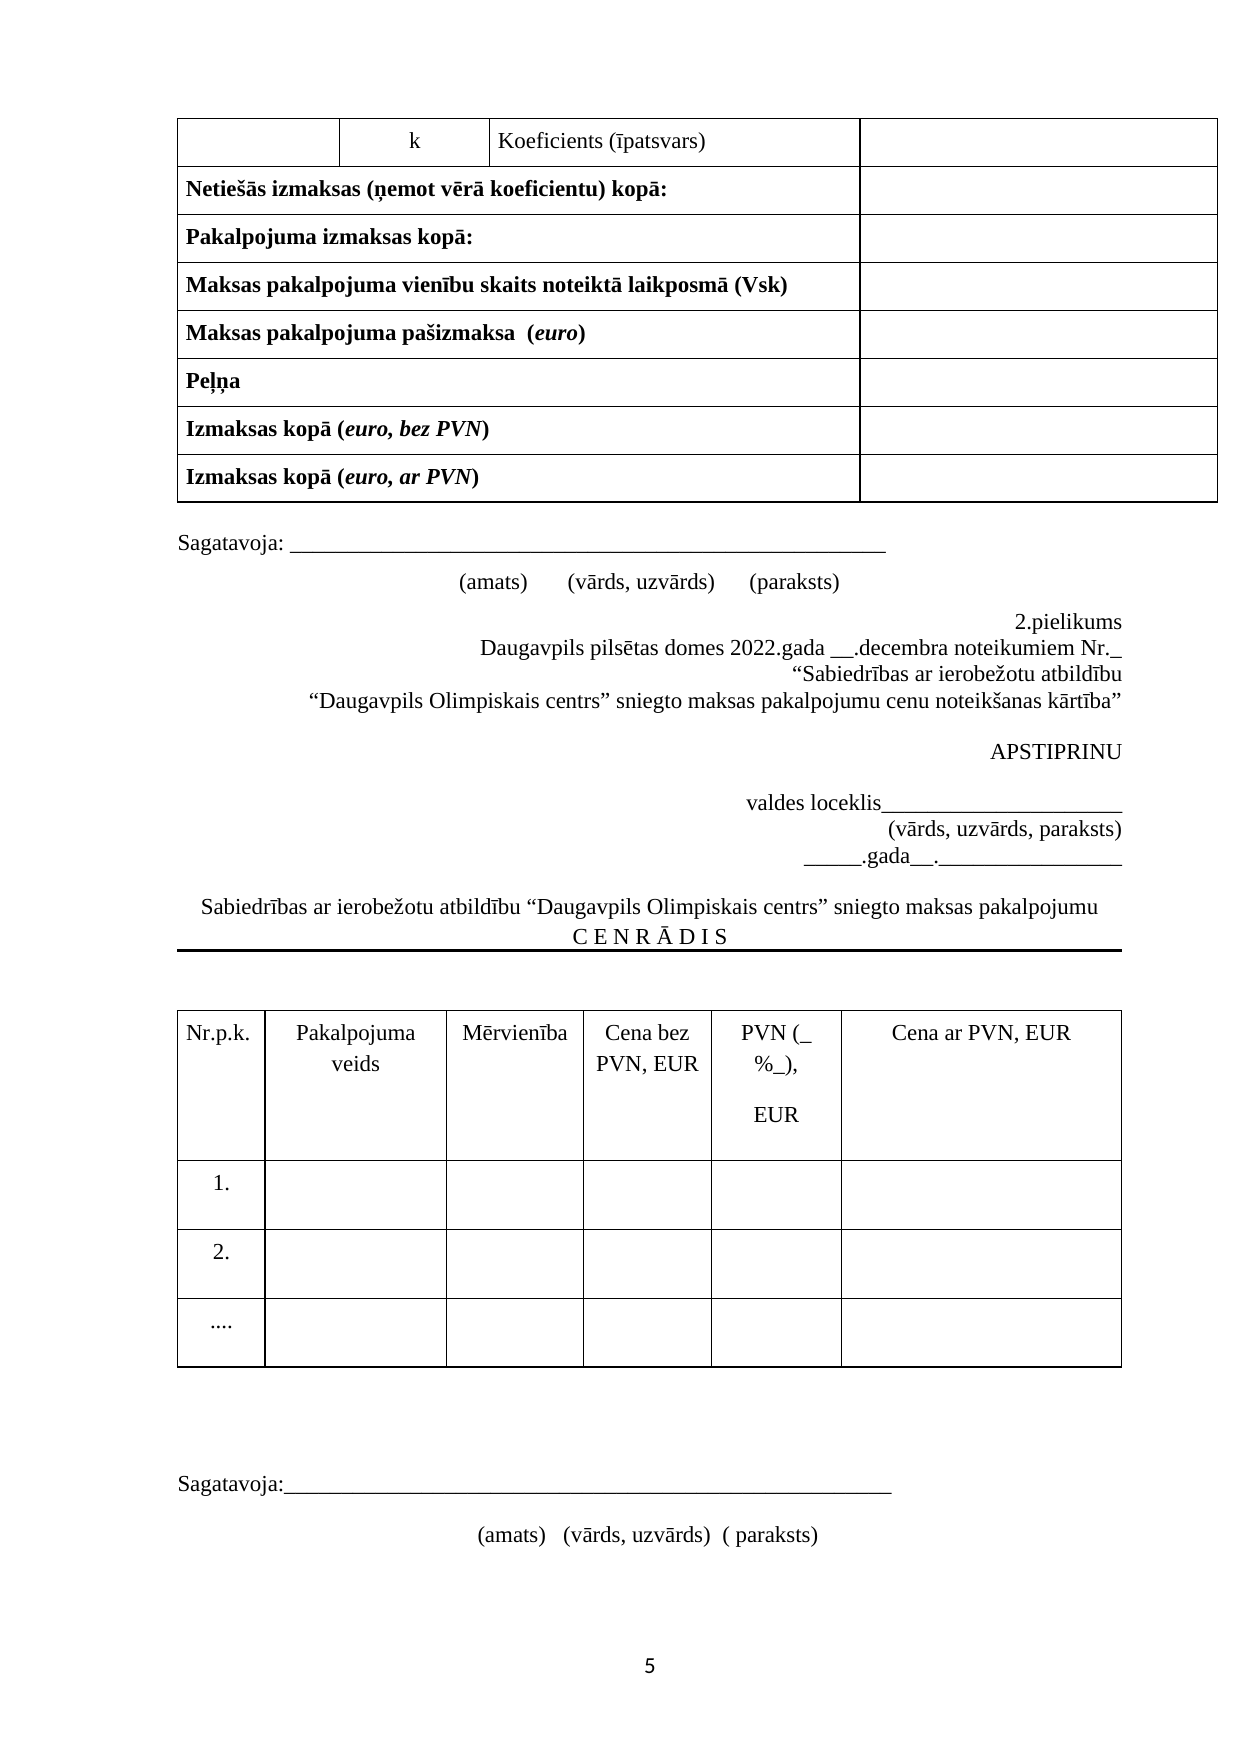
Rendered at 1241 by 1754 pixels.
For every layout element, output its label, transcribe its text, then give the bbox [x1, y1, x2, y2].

table_cell [447, 1299, 583, 1366]
table_cell [584, 1299, 711, 1366]
text _____.gada__.________________ [177, 842, 1122, 868]
text (amats) (vārds, uzvārds) (paraksts) [177, 568, 1122, 595]
table_cell [842, 1299, 1121, 1366]
table_cell Maksas pakalpojuma pašizmaksa (euro) [178, 311, 859, 358]
table_cell [584, 1230, 711, 1298]
text C E N R Ā D I S [177, 923, 1122, 949]
text 2.pielikums [252, 608, 1122, 634]
table_cell k [340, 119, 489, 166]
text Sabiedrības ar ierobežotu atbildību “Daugavpils Olimpiskais centrs” sniegto maksas pakalpojumu [177, 893, 1122, 919]
table_cell Peļņa [178, 359, 859, 406]
text valdes loceklis_____________________ [177, 789, 1122, 815]
table_cell Izmaksas kopā (euro, ar PVN) [178, 455, 859, 501]
table_cell Netiešās izmaksas (ņemot vērā koeficientu) kopā: [178, 167, 859, 214]
table_cell [861, 407, 1217, 453]
table_cell [861, 455, 1217, 501]
table_cell [861, 119, 1217, 166]
table_cell [447, 1161, 583, 1229]
table_cell Maksas pakalpojuma vienību skaits noteiktā laikposmā (Vsk) [178, 263, 859, 310]
table_cell Pakalpojuma izmaksas kopā: [178, 215, 859, 262]
table_cell [842, 1230, 1121, 1298]
table_cell [861, 263, 1217, 310]
table_header Cena ar PVN, EUR [842, 1011, 1121, 1160]
table_cell [861, 311, 1217, 358]
text “Daugavpils Olimpiskais centrs” sniegto maksas pakalpojumu cenu noteikšanas kārtība” [177, 687, 1122, 713]
table_cell [266, 1299, 446, 1366]
table_cell [712, 1230, 841, 1298]
table_cell [861, 167, 1217, 214]
table_header PVN (_%_), EUR [712, 1011, 841, 1160]
text (amats) (vārds, uzvārds) ( paraksts) [402, 1521, 1122, 1547]
table_cell [447, 1230, 583, 1298]
table_header Nr.p.k. [178, 1011, 264, 1160]
table_cell [584, 1161, 711, 1229]
table_cell 2. [178, 1230, 264, 1298]
table_cell .... [178, 1299, 264, 1366]
table_header Pakalpojuma veids [266, 1011, 446, 1160]
text APSTIPRINU [177, 738, 1122, 764]
table_cell Izmaksas kopā (euro, bez PVN) [178, 407, 859, 453]
table_cell 1. [178, 1161, 264, 1229]
table_header Mērvienība [447, 1011, 583, 1160]
table_cell [712, 1299, 841, 1366]
text (vārds, uzvārds, paraksts) [177, 815, 1122, 842]
table_cell [712, 1161, 841, 1229]
table_header Cena bez PVN, EUR [584, 1011, 711, 1160]
text Sagatavoja:_____________________________________________________ [177, 1470, 1122, 1496]
text Sagatavoja: ____________________________________________________ [177, 529, 1122, 555]
text Daugavpils pilsētas domes 2022.gada __.decembra noteikumiem Nr._ [252, 634, 1122, 661]
table_cell [266, 1230, 446, 1298]
table_cell [861, 215, 1217, 262]
table_cell [861, 359, 1217, 406]
table_cell [266, 1161, 446, 1229]
table_cell [178, 119, 339, 166]
table_cell [842, 1161, 1121, 1229]
text “Sabiedrības ar ierobežotu atbildību [177, 661, 1122, 687]
table_cell Koeficients (īpatsvars) [490, 119, 859, 166]
